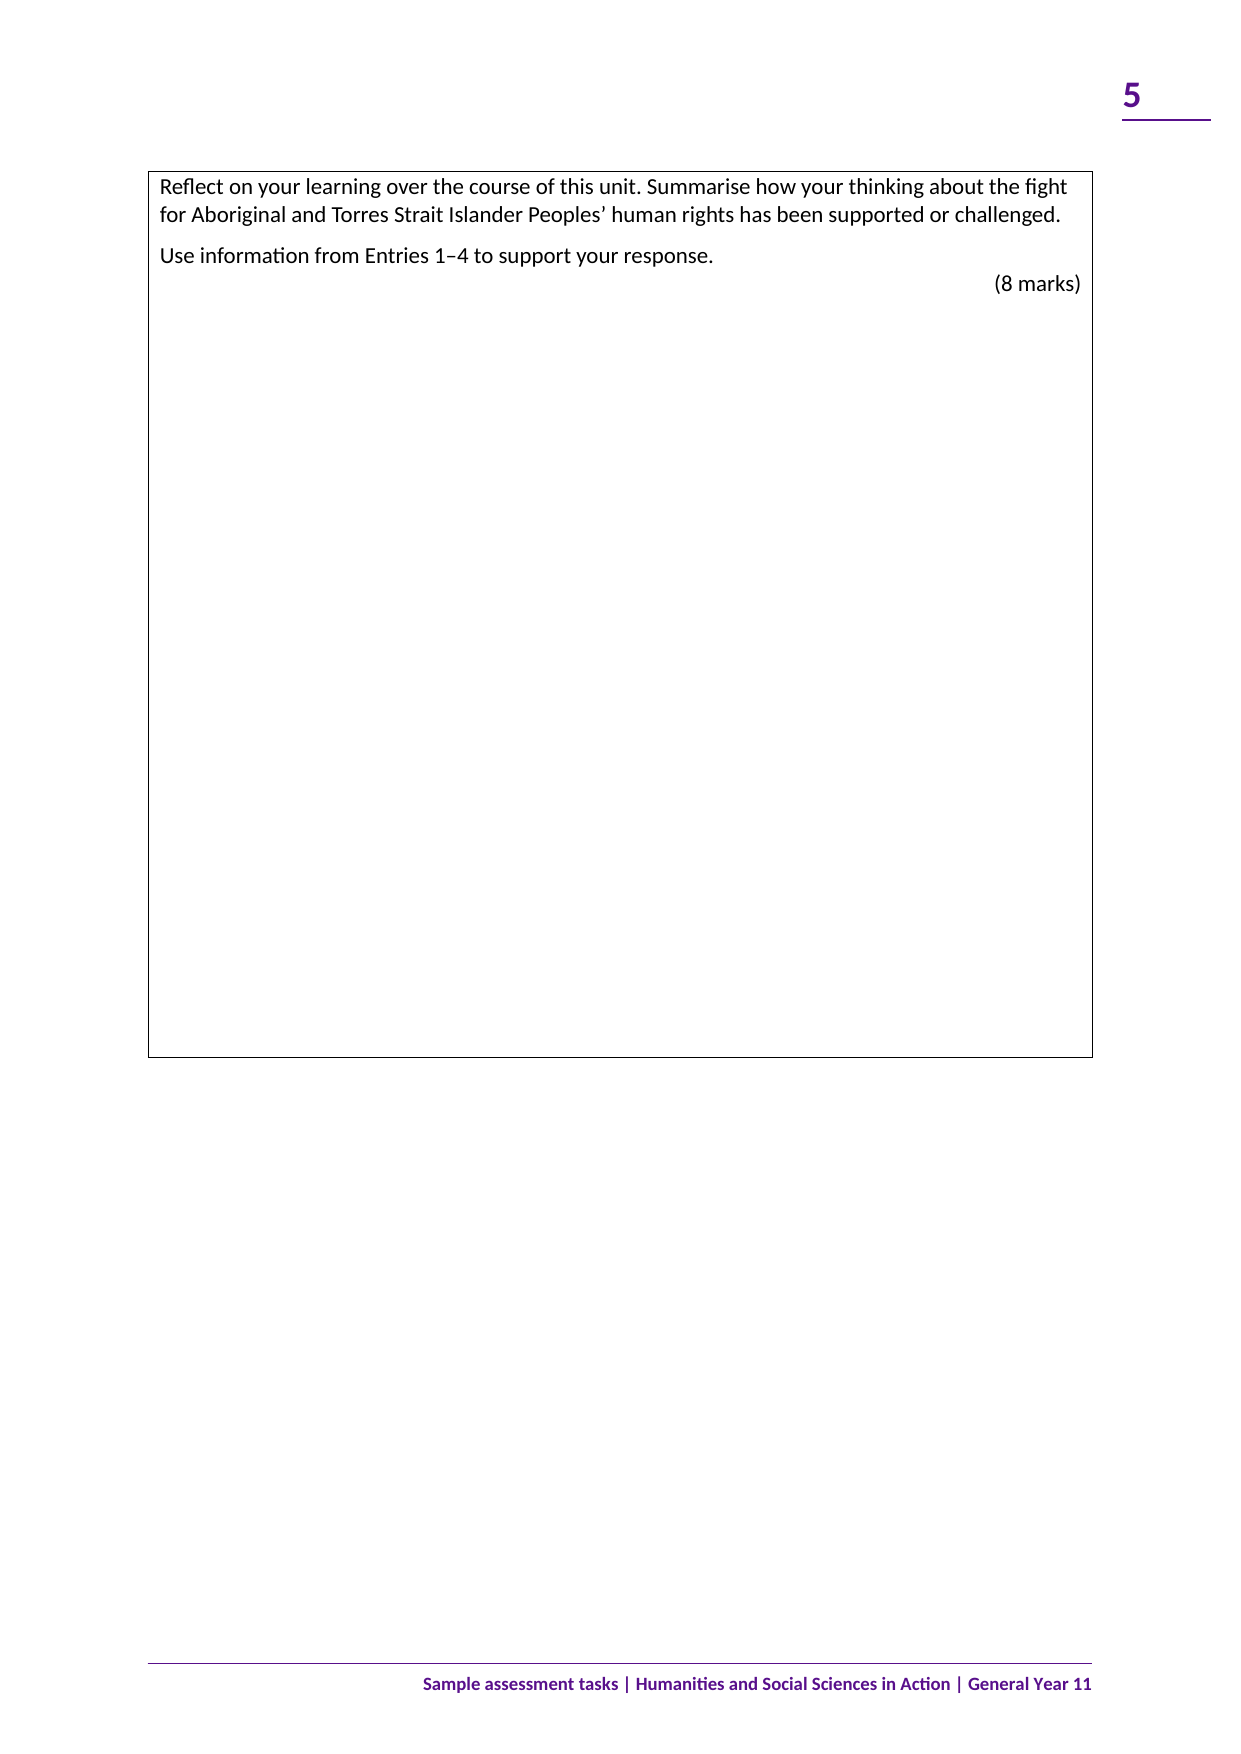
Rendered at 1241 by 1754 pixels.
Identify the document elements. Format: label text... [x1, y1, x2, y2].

table_cell Reflect on your learning over the course of this unit. Summarise how your thinking about the fight for Aboriginal and Torres Strait Islander Peoples’ human rights has been supported or challenged. Use information from Entries 1–4 to support your response. (8 marks) [149, 172, 1092, 1057]
